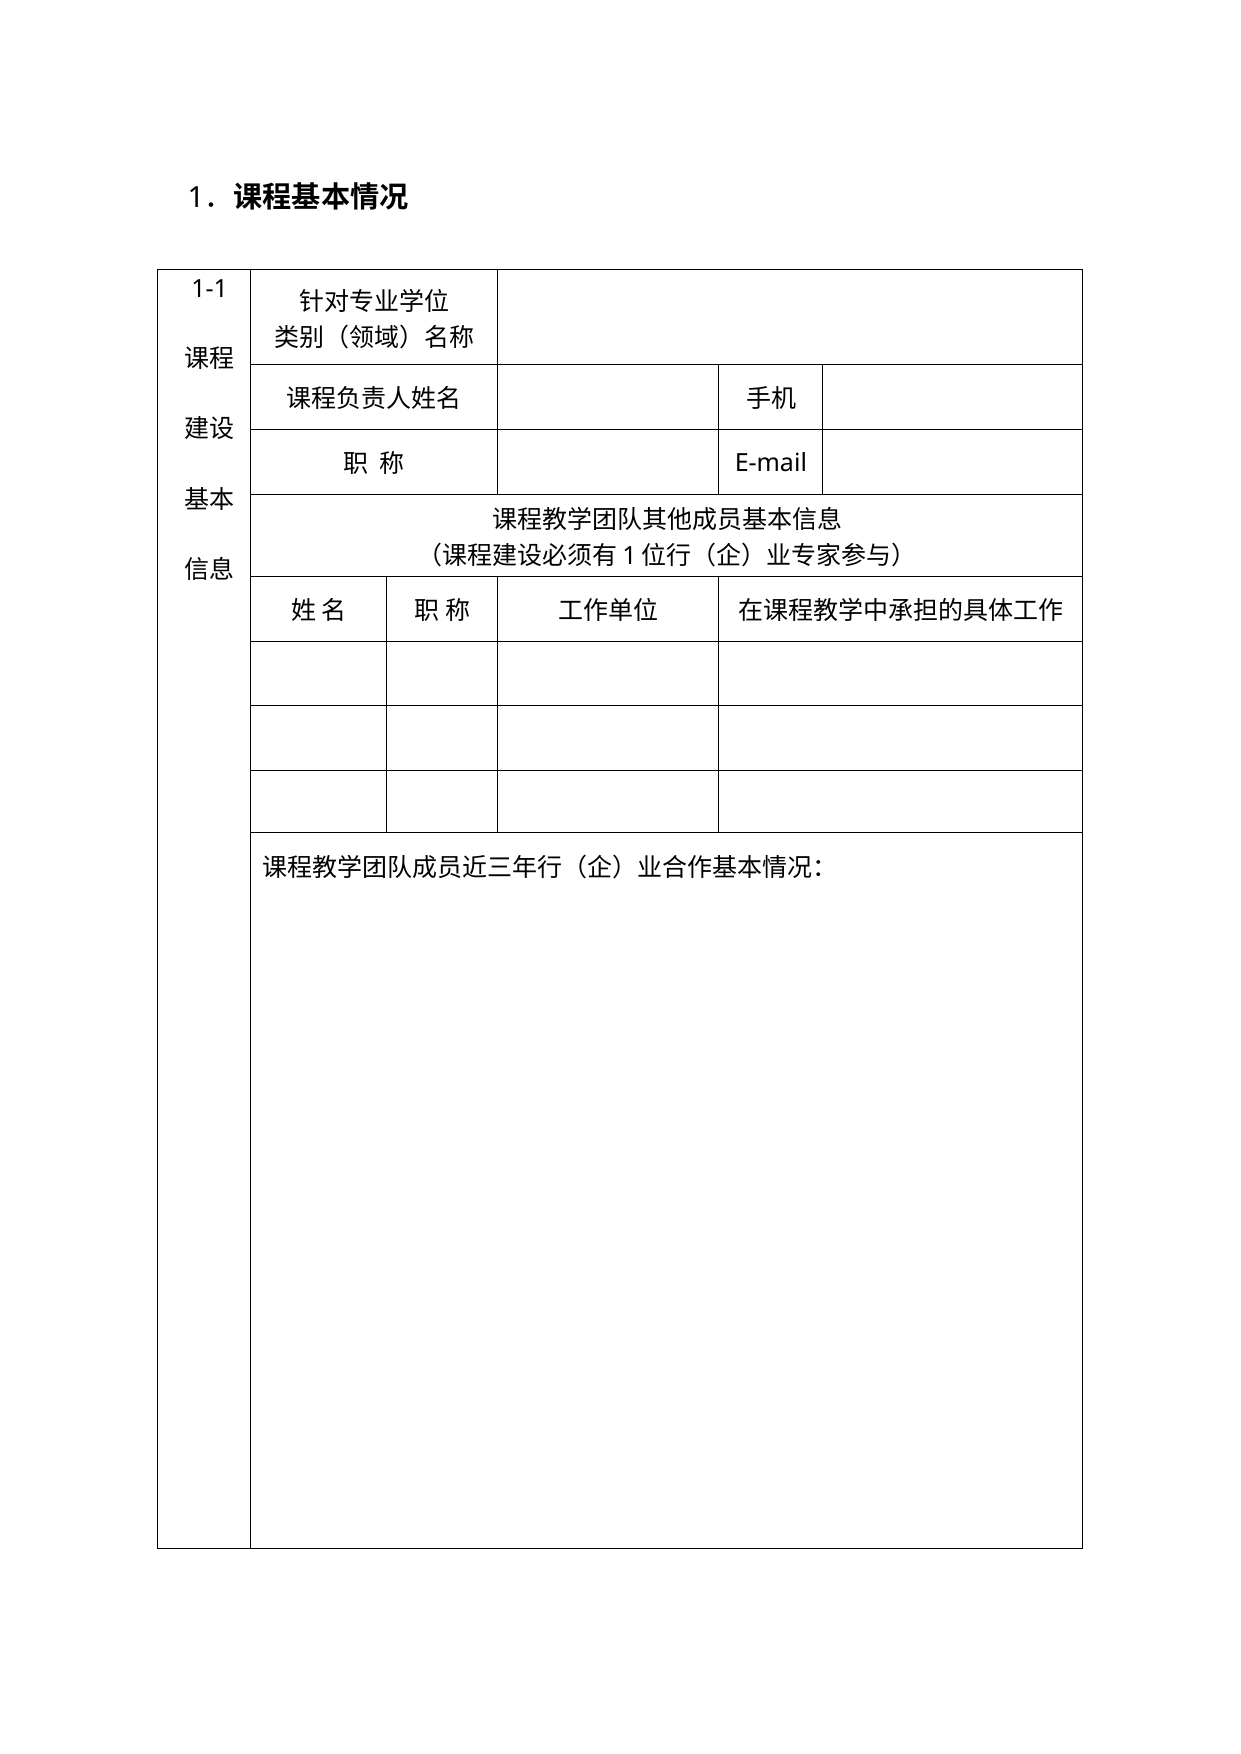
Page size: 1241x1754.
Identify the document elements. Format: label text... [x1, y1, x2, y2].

table_cell E-mail [719, 430, 822, 494]
text 1．课程基本情况 [187, 162, 1125, 227]
table_cell 在课程教学中承担的具体工作 [719, 577, 1082, 641]
table_cell [251, 706, 386, 770]
table_cell [387, 642, 497, 705]
table_cell 手机 [719, 365, 822, 429]
table_cell [498, 771, 718, 832]
table_cell [498, 706, 718, 770]
table_header 1-1 课程 建设 基本 信息 [158, 270, 250, 1548]
table_cell [498, 642, 718, 705]
table_cell [823, 430, 1082, 494]
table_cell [251, 833, 1082, 1548]
table_cell 职 称 [251, 430, 497, 494]
table_cell [251, 642, 386, 705]
table_header [498, 270, 1082, 364]
table_cell 课程负责人姓名 [251, 365, 497, 429]
table_cell [823, 365, 1082, 429]
table_cell [498, 430, 718, 494]
table_cell [251, 771, 386, 832]
table_cell [719, 771, 1082, 832]
table_cell [719, 706, 1082, 770]
table_cell 职 称 [387, 577, 497, 641]
table_cell [719, 642, 1082, 705]
table_cell [498, 365, 718, 429]
table_cell 工作单位 [498, 577, 718, 641]
table_cell 课程教学团队其他成员基本信息 （课程建设必须有1位行（企）业专家参与） [251, 495, 1082, 576]
table_cell [387, 706, 497, 770]
table_cell [387, 771, 497, 832]
table_header 针对专业学位 类别（领域）名称 [251, 270, 497, 364]
table_cell 姓 名 [251, 577, 386, 641]
